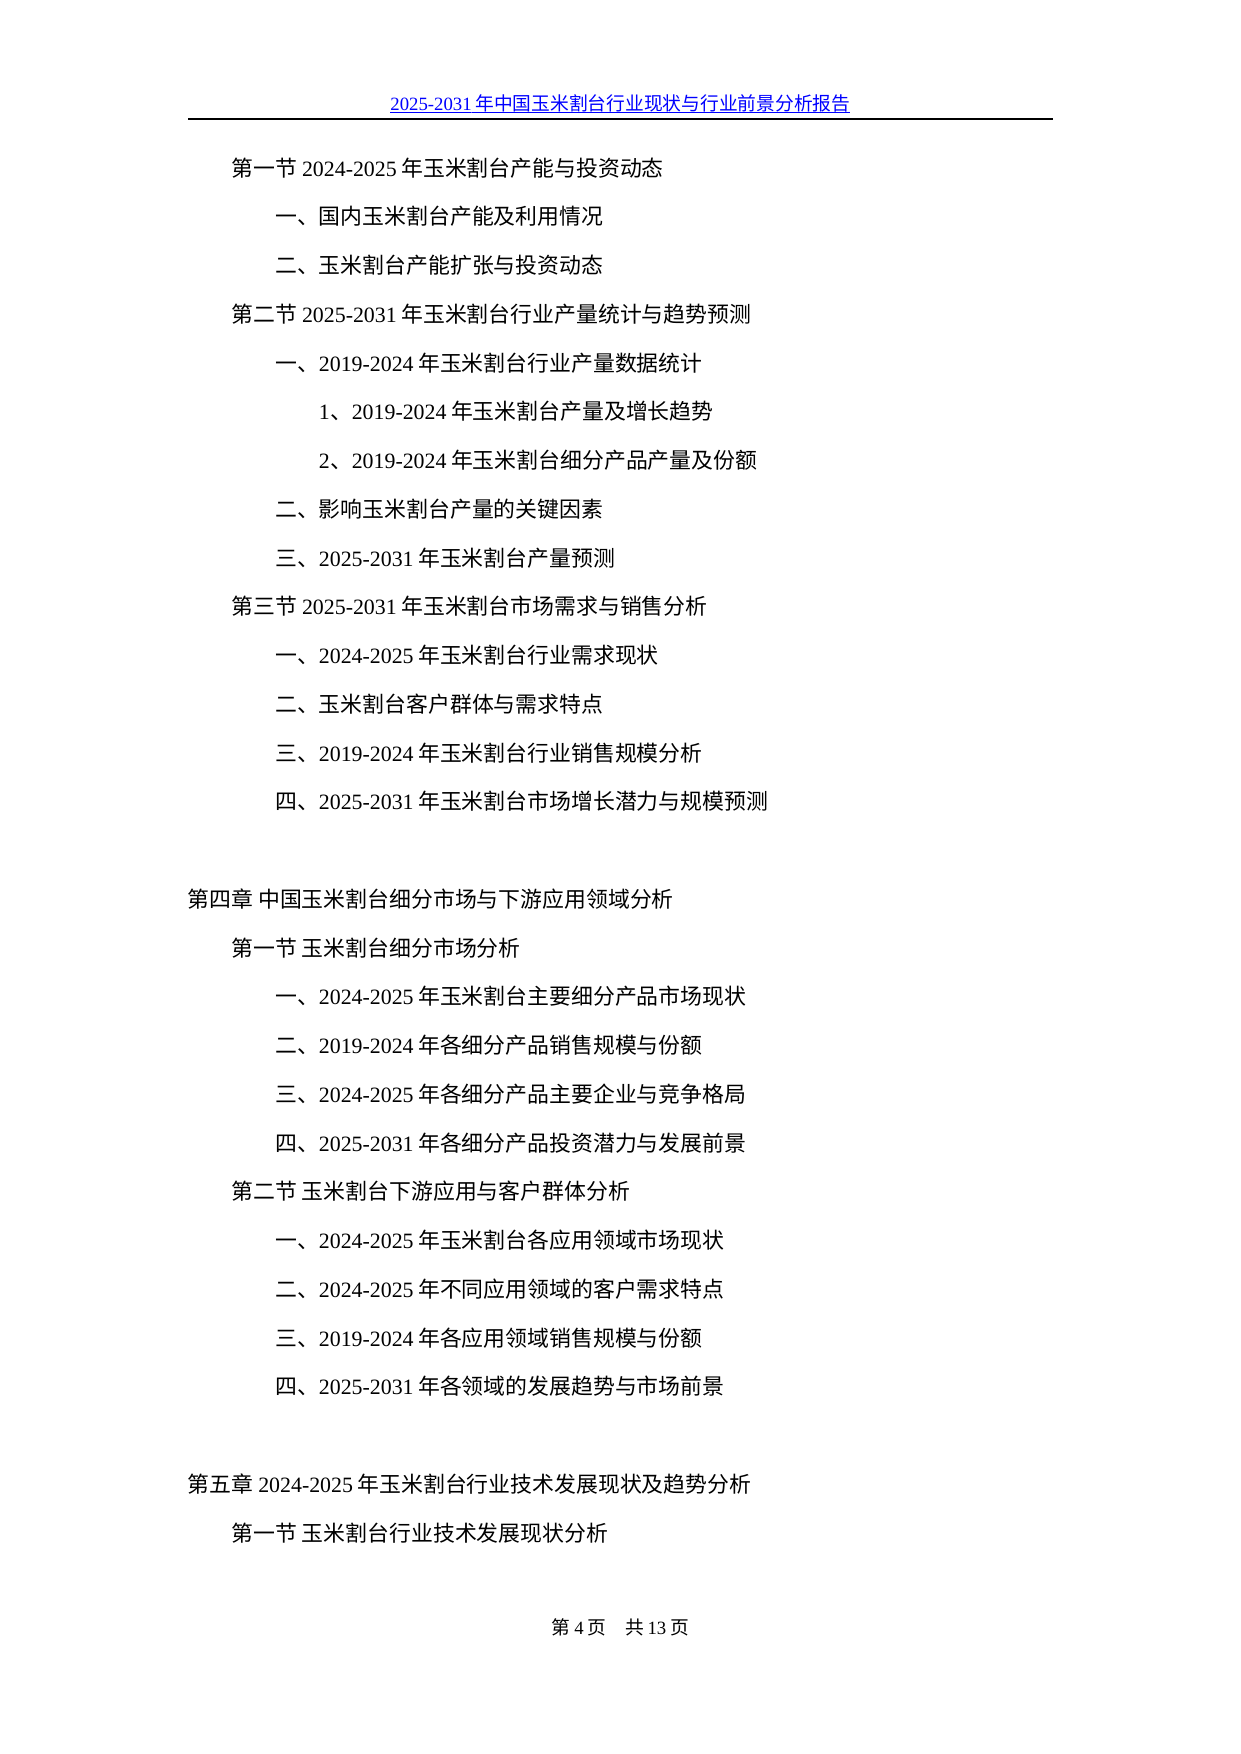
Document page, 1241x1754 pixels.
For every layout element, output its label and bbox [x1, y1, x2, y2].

text [187, 150, 1053, 1548]
